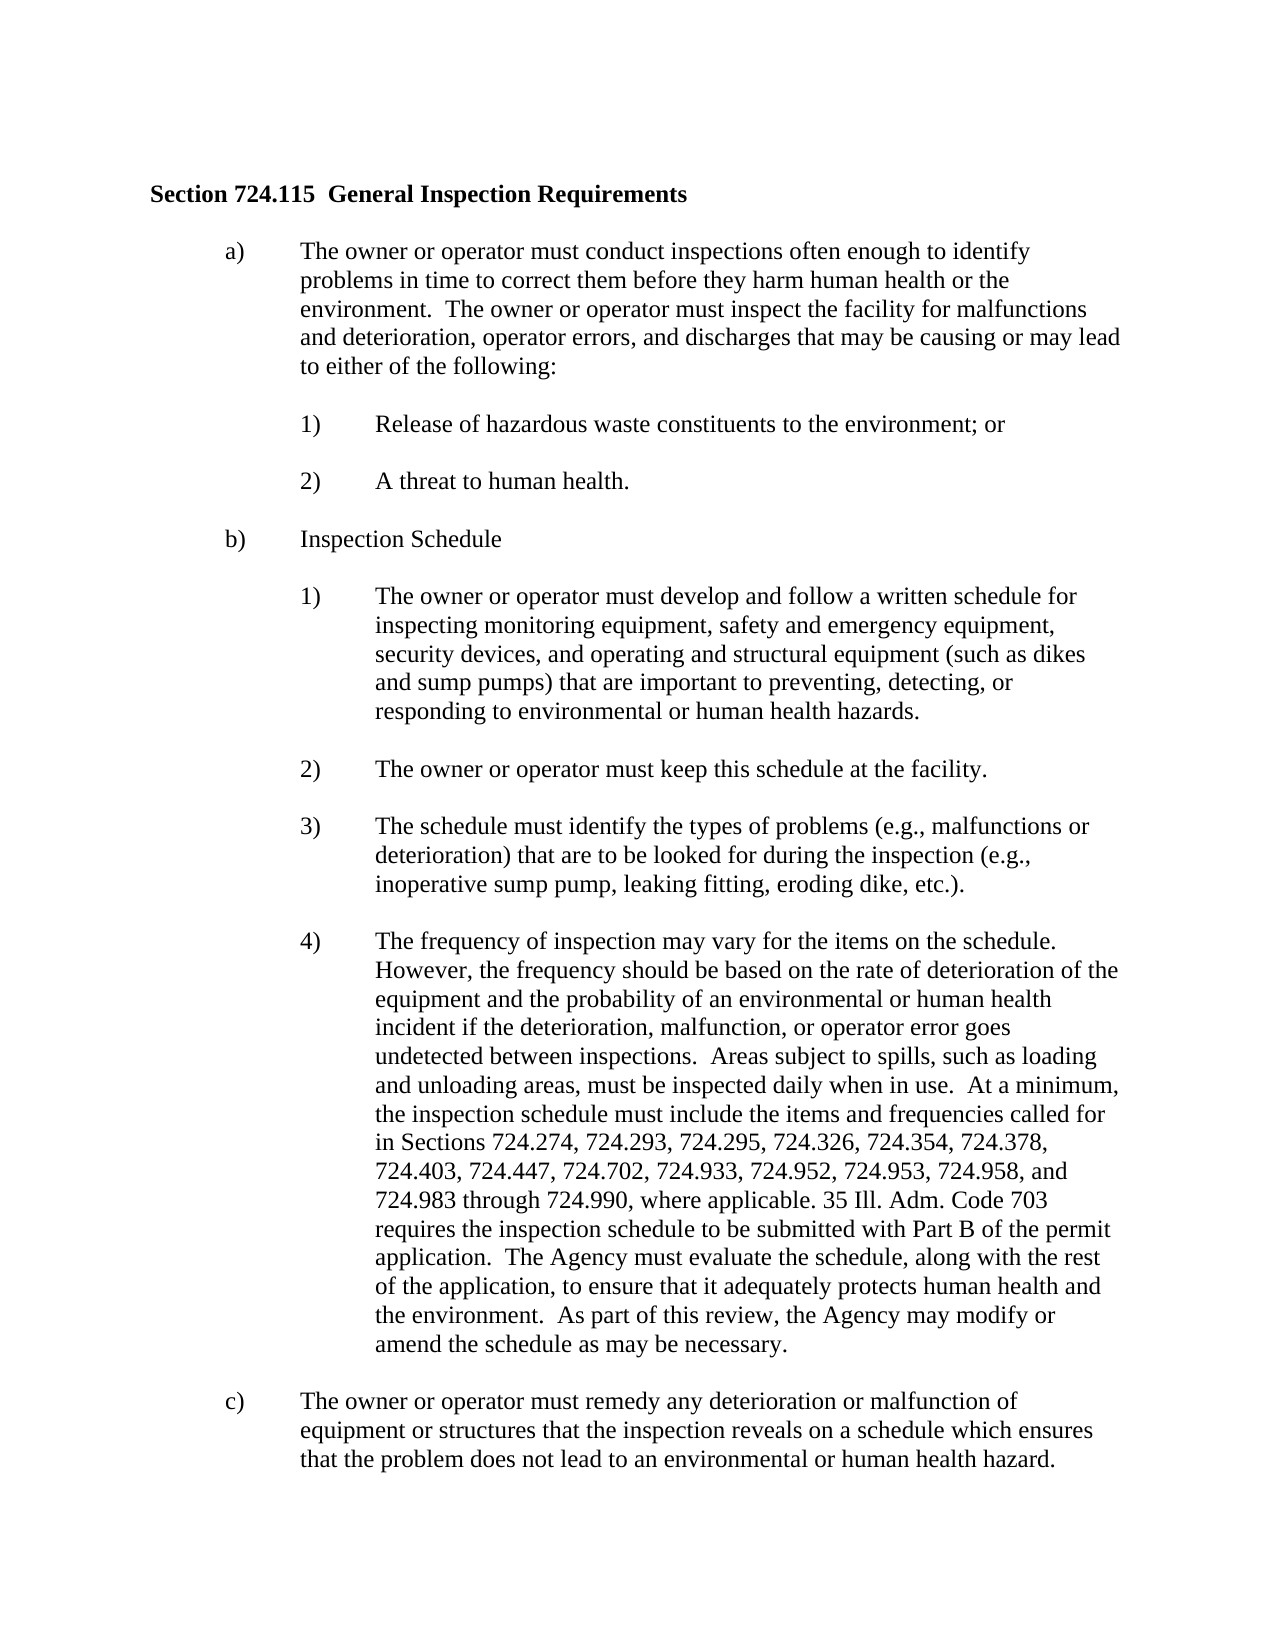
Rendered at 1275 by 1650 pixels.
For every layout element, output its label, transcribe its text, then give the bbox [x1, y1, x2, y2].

text 2) The owner or operator must keep this schedule at the facility. [300, 754, 1125, 782]
text 2) A threat to human health. [300, 466, 1125, 495]
text Section 724.115 General Inspection Requirements [150, 179, 1125, 207]
text 4) The frequency of inspection may vary for the items on the schedule. However, the frequency should be based on the rate of deterioration of the equipment and the probability of an environmental or human health incident if the deterioration, malfunction, or operator error goes undetected between inspections. Areas subject to spills, such as loading and unloading areas, must be inspected daily when in use. At a minimum, the inspection schedule must include the items and frequencies called for in Sections 724.274, 724.293, 724.295, 724.326, 724.354, 724.378, 724.403, 724.447, 724.702, 724.933, 724.952, 724.953, 724.958, and 724.983 through 724.990, where applicable. 35 Ill. Adm. Code 703 requires the inspection schedule to be submitted with Part B of the permit application. The Agency must evaluate the schedule, along with the rest of the application, to ensure that it adequately protects human health and the environment. As part of this review, the Agency may modify or amend the schedule as may be necessary. [300, 926, 1125, 1357]
text a) The owner or operator must conduct inspections often enough to identify problems in time to correct them before they harm human health or the environment. The owner or operator must inspect the facility for malfunctions and deterioration, operator errors, and discharges that may be causing or may lead to either of the following: [225, 236, 1125, 380]
text b) Inspection Schedule [150, 524, 1125, 552]
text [225, 1386, 1125, 1472]
text 1) Release of hazardous waste constituents to the environment; or [300, 409, 1125, 437]
text 3) The schedule must identify the types of problems (e.g., malfunctions or deterioration) that are to be looked for during the inspection (e.g., inoperative sump pump, leaking fitting, eroding dike, etc.). [300, 811, 1125, 897]
text 1) The owner or operator must develop and follow a written schedule for inspecting monitoring equipment, safety and emergency equipment, security devices, and operating and structural equipment (such as dikes and sump pumps) that are important to preventing, detecting, or responding to environmental or human health hazards. [300, 581, 1125, 725]
